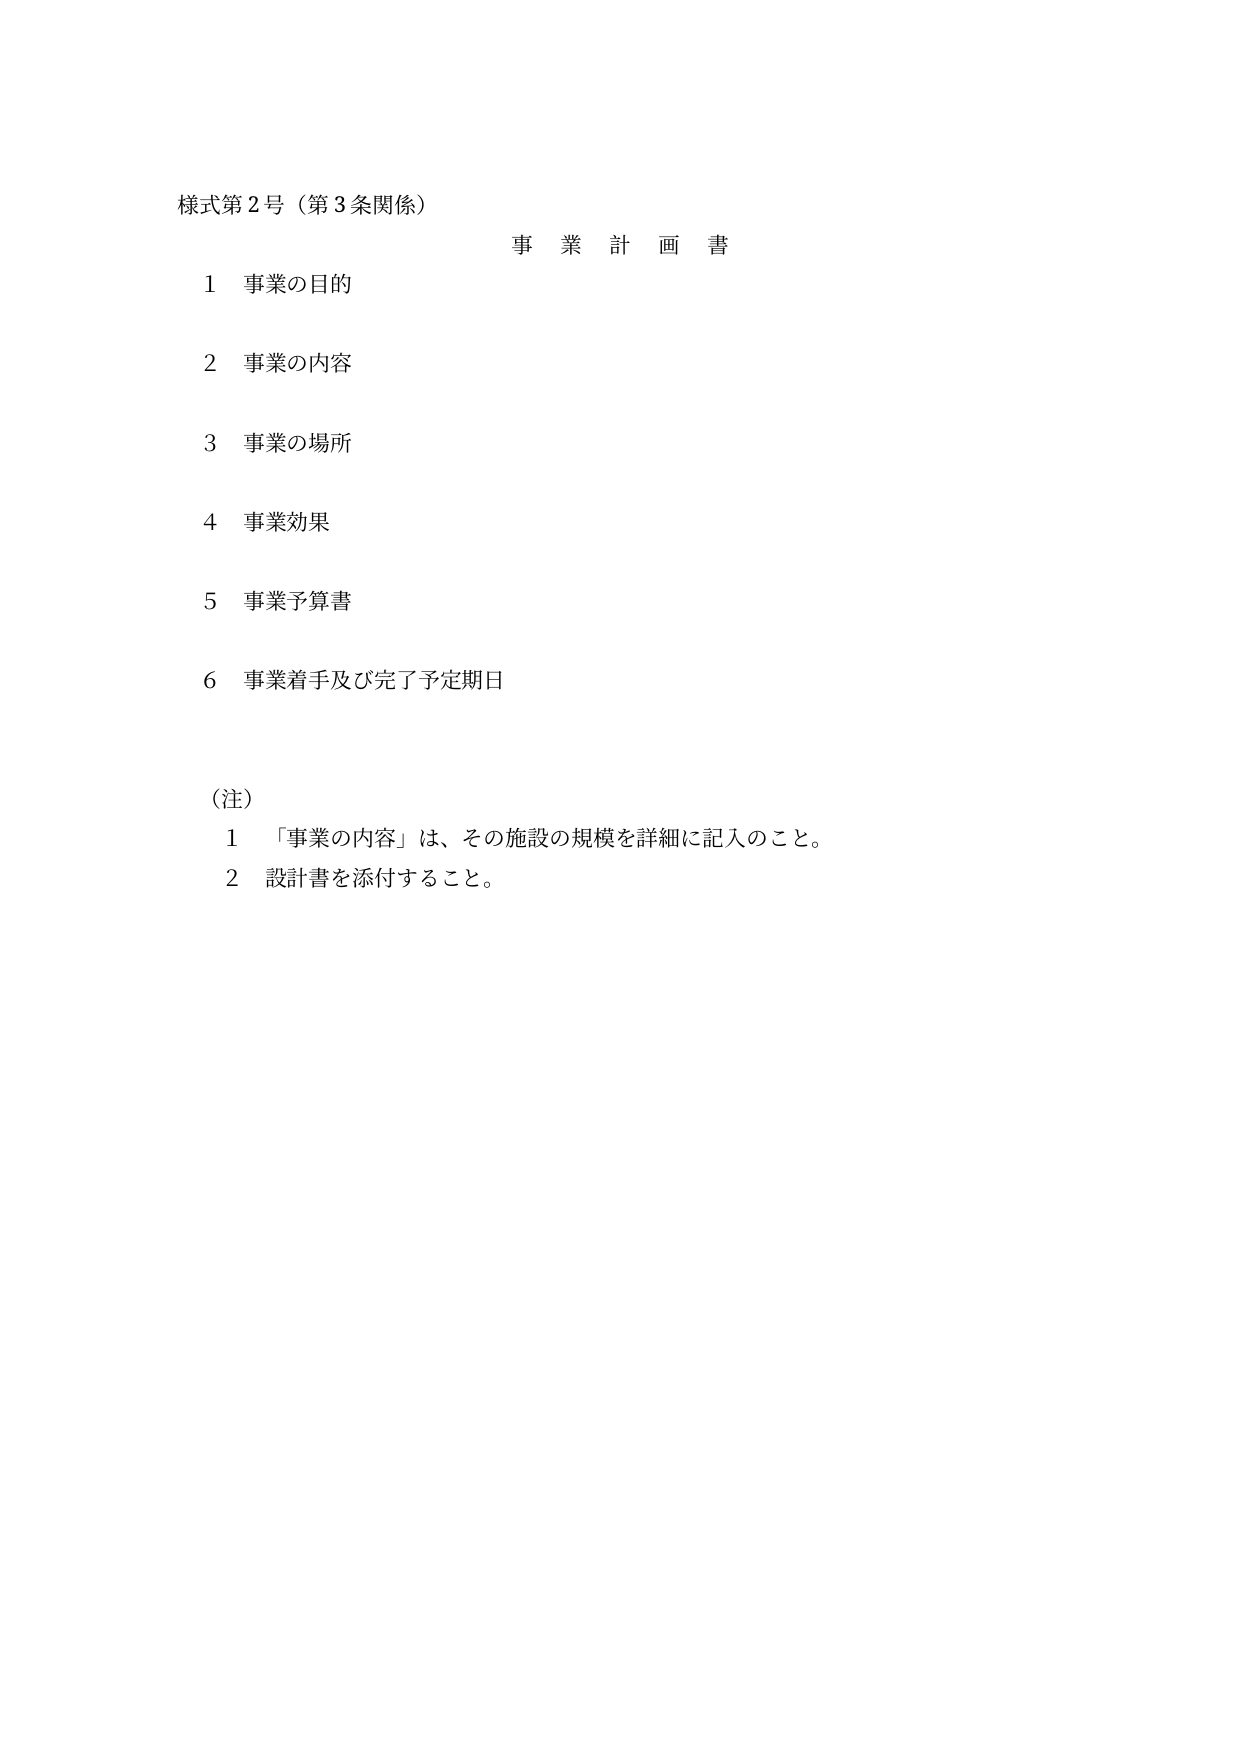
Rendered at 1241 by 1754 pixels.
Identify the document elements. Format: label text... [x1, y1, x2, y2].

text １ 事業の目的 [199, 263, 1063, 303]
text ３ 事業の場所 [199, 422, 1063, 461]
text 様式第2号（第3条関係） [177, 184, 1063, 224]
text ６ 事業着手及び完了予定期日 [199, 659, 1063, 699]
text ２ 事業の内容 [199, 343, 1063, 382]
text １ 「事業の内容」は、その施設の規模を詳細に記入のこと。 [221, 818, 1063, 857]
text ２ 設計書を添付すること。 [221, 857, 1063, 897]
text 事業計画書 [177, 224, 1063, 263]
text ５ 事業予算書 [199, 580, 1063, 620]
text ４ 事業効果 [199, 501, 1063, 541]
text （注） [199, 778, 1063, 818]
